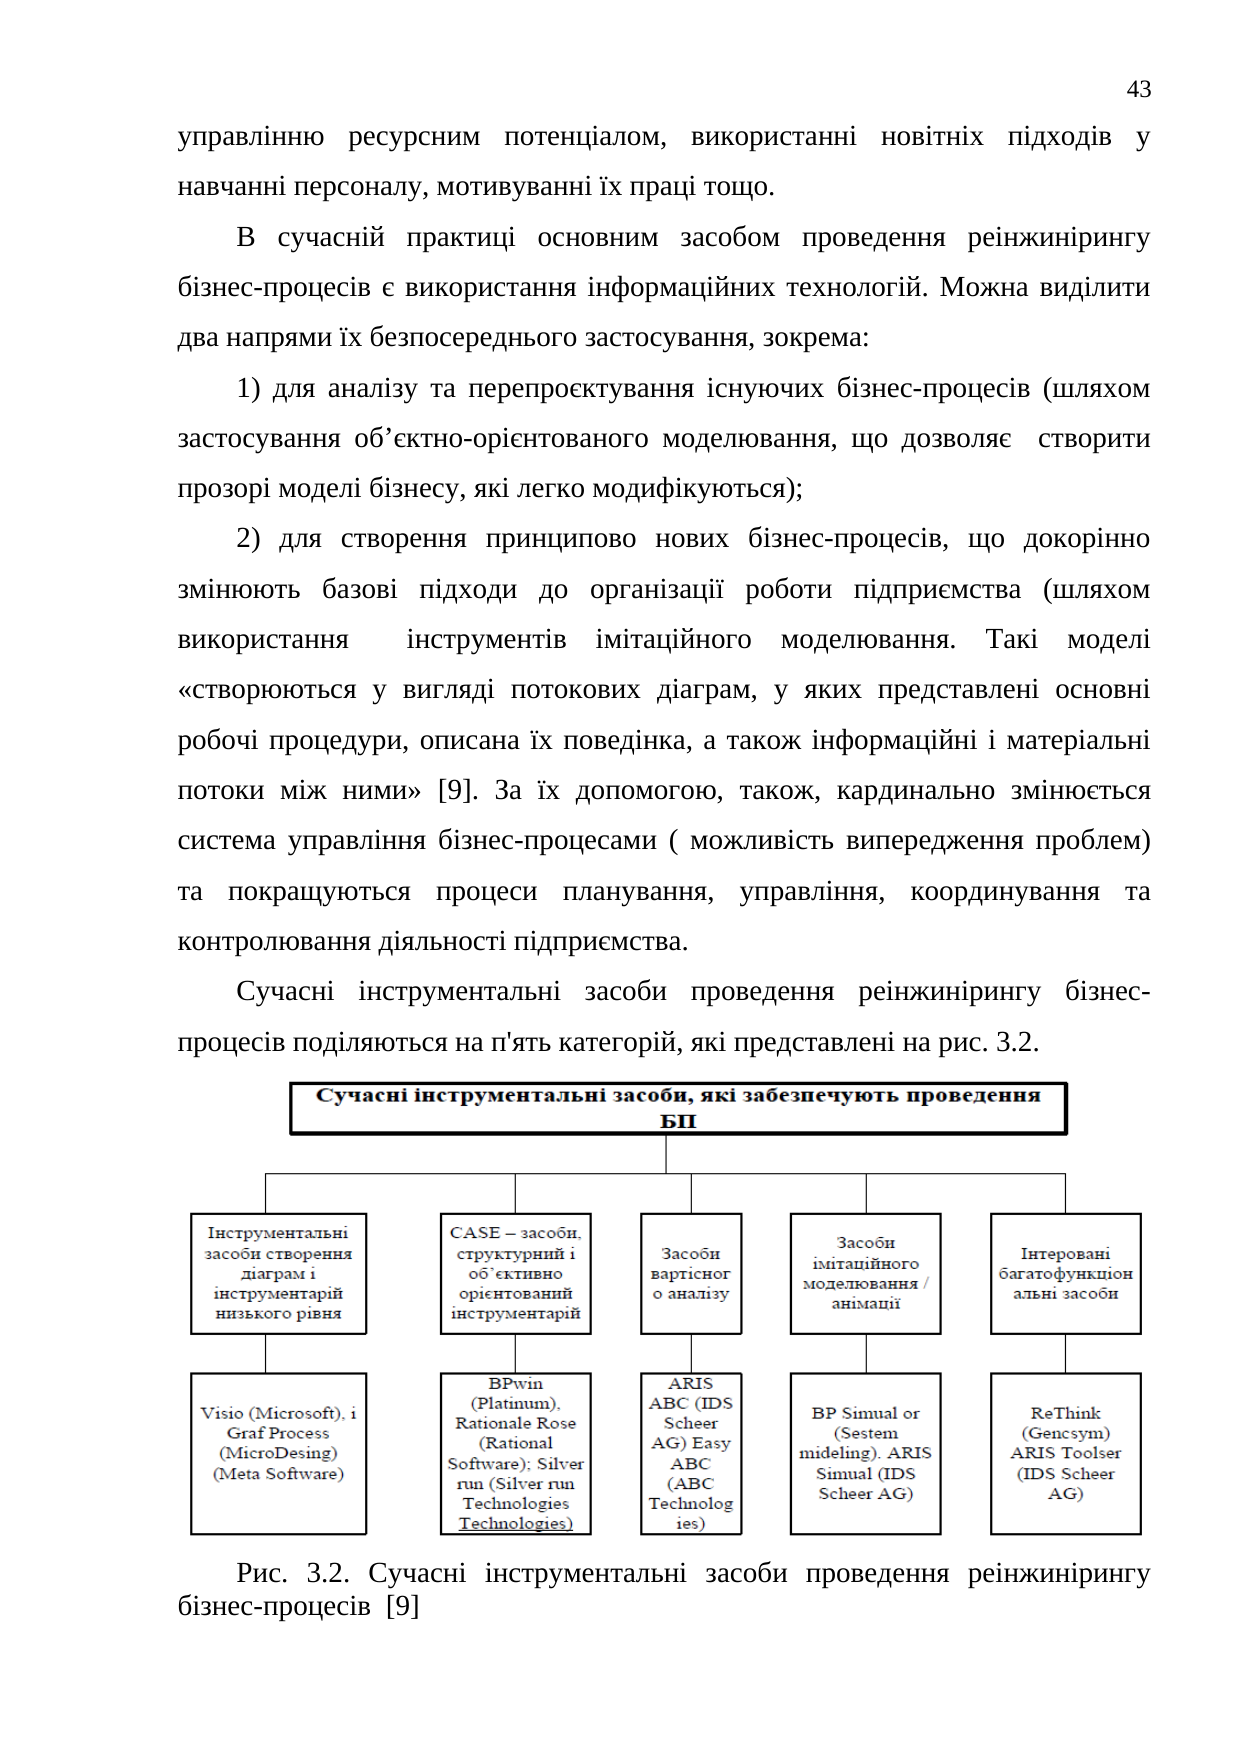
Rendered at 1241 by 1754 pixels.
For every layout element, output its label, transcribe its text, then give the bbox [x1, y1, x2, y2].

text Рис. 3.2. Сучасні інструментальні засоби проведення реінжинірингу бізнес-процесів [9] [177, 1555, 1152, 1622]
text 1) для аналізу та перепроєктування існуючих бізнес-процесів (шляхом застосування об’єктно-орієнтованого моделювання, що дозволяє створити прозорі моделі бізнесу, які легко модифікуються); [177, 370, 1152, 504]
text Сучасні інструментальні засоби проведення реінжинірингу бізнес-процесів поділяються на п'ять категорій, які представлені на рис. 3.2. [177, 973, 1152, 1057]
text В сучасній практиці основним засобом проведення реінжинірингу бізнес-процесів є використання інформаційних технологій. Можна виділити два напрями їх безпосереднього застосування, зокрема: [177, 219, 1152, 353]
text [177, 118, 1152, 202]
text 2) для створення принципово нових бізнес-процесів, що докорінно змінюють базові підходи до організації роботи підприємства (шляхом використання інструментів імітаційного моделювання. Такі моделі «створюються у вигляді потокових діаграм, у яких представлені основні робочі процедури, описана їх поведінка, а також інформаційні і матеріальні потоки між ними» [9]. За їх допомогою, також, кардинально змінюється система управління бізнес-процесами ( можливість випередження проблем) та покращуються процеси планування, управління, координування та контролювання діяльності підприємства. [177, 521, 1152, 957]
